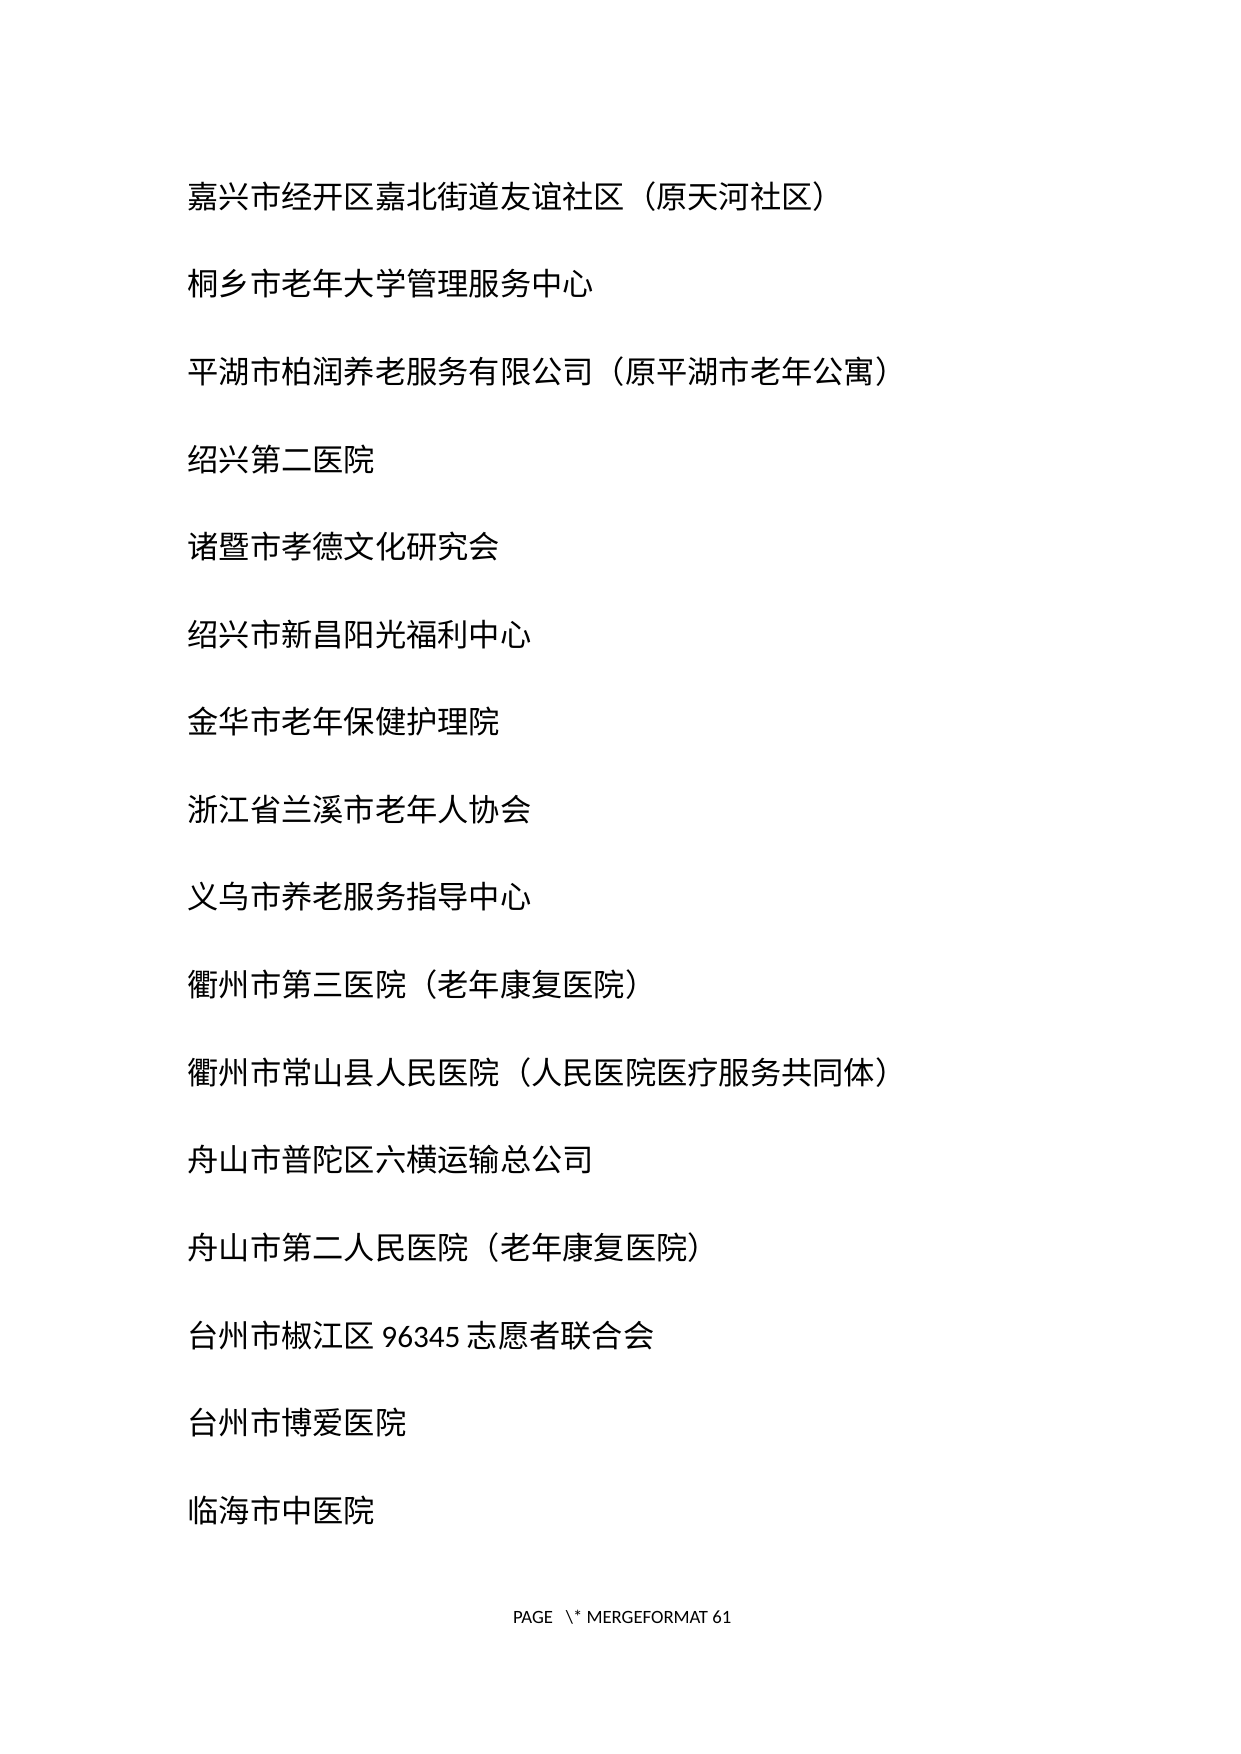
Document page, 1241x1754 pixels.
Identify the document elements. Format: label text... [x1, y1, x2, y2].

text 衢州市常山县人民医院（人民医院医疗服务共同体） [187, 1038, 1053, 1103]
text 衢州市第三医院（老年康复医院） [187, 950, 1053, 1015]
text 诸暨市孝德文化研究会 [187, 512, 1053, 577]
text 义乌市养老服务指导中心 [187, 863, 1053, 928]
text 嘉兴市经开区嘉北街道友谊社区（原天河社区） [187, 162, 1053, 227]
text 临海市中医院 [187, 1476, 1053, 1541]
text 绍兴第二医院 [187, 425, 1053, 490]
text 台州市椒江区96345志愿者联合会 [187, 1301, 1053, 1366]
text 绍兴市新昌阳光福利中心 [187, 600, 1053, 665]
text 桐乡市老年大学管理服务中心 [187, 249, 1053, 314]
text 平湖市柏润养老服务有限公司（原平湖市老年公寓） [187, 337, 1053, 402]
text 金华市老年保健护理院 [187, 688, 1053, 753]
text 舟山市普陀区六横运输总公司 [187, 1126, 1053, 1191]
text 台州市博爱医院 [187, 1388, 1053, 1453]
text 舟山市第二人民医院（老年康复医院） [187, 1213, 1053, 1278]
text 浙江省兰溪市老年人协会 [187, 775, 1053, 840]
